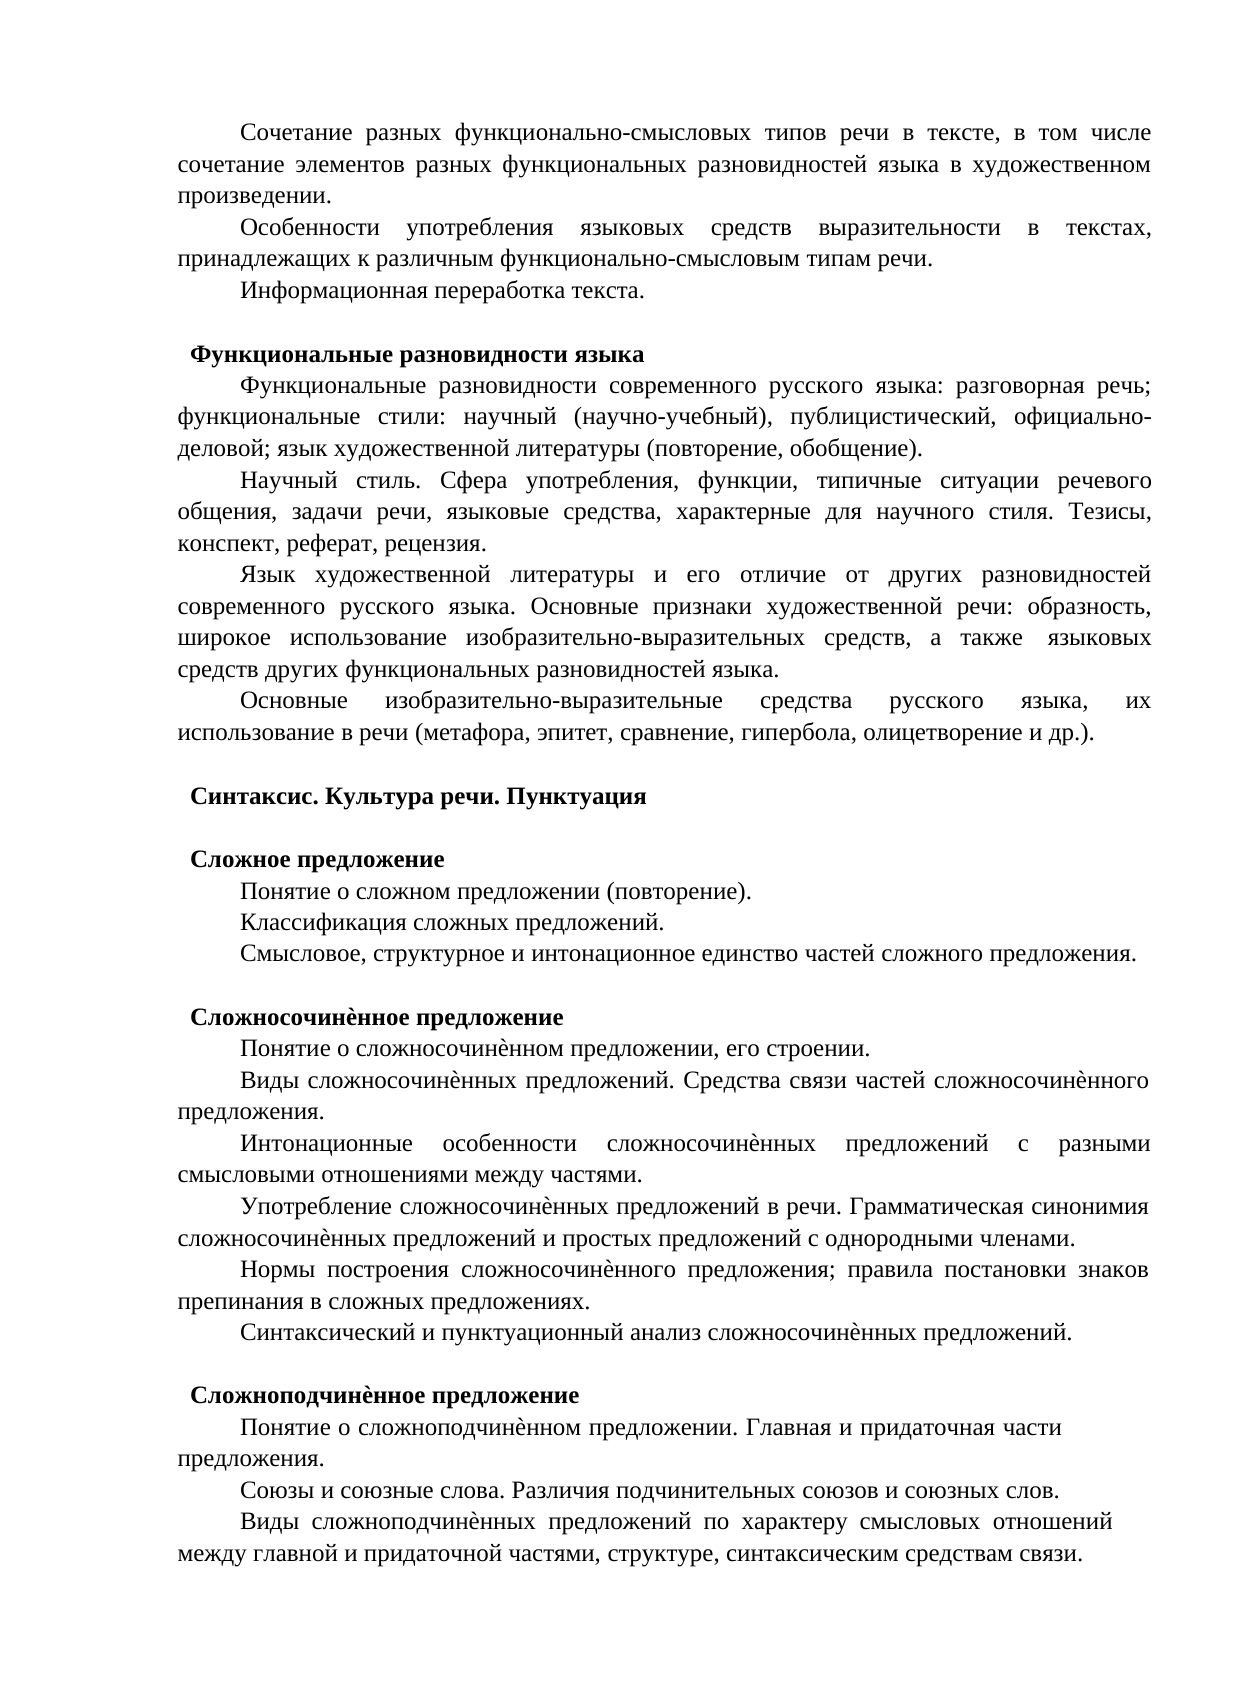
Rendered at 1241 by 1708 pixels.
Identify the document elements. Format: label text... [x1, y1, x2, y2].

text Понятие о сложноподчинѐнном предложении. Главная и придаточная части предложения. [177, 1412, 1151, 1472]
text Основные изобразительно-выразительные средства русского языка, их использование в речи (метафора, эпитет, сравнение, гипербола, олицетворение и др.). [177, 686, 1152, 746]
text Понятие о сложносочинѐнном предложении, его строении. [240, 1033, 1163, 1062]
text Употребление сложносочинѐнных предложений в речи. Грамматическая синонимия сложносочинѐнных предложений и простых предложений с однородными членами. [177, 1191, 1152, 1251]
text Сочетание разных функционально-смысловых типов речи в тексте, в том числе сочетание элементов разных функциональных разновидностей языка в художественном произведении. [177, 117, 1152, 209]
text Классификация сложных предложений. [240, 907, 1163, 936]
text Союзы и союзные слова. Различия подчинительных союзов и союзных слов. [240, 1475, 1163, 1504]
text Информационная переработка текста. [240, 275, 1163, 304]
text Синтаксис. Культура речи. Пунктуация Сложное предложение [190, 754, 647, 880]
text Смысловое, структурное и интонационное единство частей сложного предложения. [240, 938, 1163, 967]
text Функциональные разновидности современного русского языка: разговорная речь; функциональные стили: научный (научно-учебный), публицистический, официально- деловой; язык художественной литературы (повторение, обобщение). [177, 370, 1152, 462]
text Язык художественной литературы и его отличие от других разновидностей современного русского языка. Основные признаки художественной речи: образность, широкое использование изобразительно-выразительных средств, а также языковых средств других функциональных разновидностей языка. [177, 559, 1152, 683]
text Нормы построения сложносочинѐнного предложения; правила постановки знаков препинания в сложных предложениях. [177, 1254, 1163, 1314]
text Виды сложносочинѐнных предложений. Средства связи частей сложносочинѐнного предложения. [177, 1065, 1163, 1125]
text Понятие о сложном предложении (повторение). [240, 880, 1163, 904]
text Функциональные разновидности языка [190, 339, 1163, 368]
text Синтаксический и пунктуационный анализ сложносочинѐнных предложений. [240, 1317, 1163, 1346]
text Научный стиль. Сфера употребления, функции, типичные ситуации речевого общения, задачи речи, языковые средства, характерные для научного стиля. Тезисы, конспект, реферат, рецензия. [177, 465, 1152, 557]
text Интонационные особенности сложносочинѐнных предложений с разными смысловыми отношениями между частями. [177, 1128, 1151, 1188]
text Особенности употребления языковых средств выразительности в текстах, принадлежащих к различным функционально-смысловым типам речи. [177, 212, 1152, 272]
text Виды сложноподчинѐнных предложений по характеру смысловых отношений между главной и придаточной частями, структуре, синтаксическим средствам связи. [177, 1506, 1151, 1567]
text Сложносочинѐнное предложение [190, 1002, 1163, 1031]
text Сложноподчинѐнное предложение [190, 1381, 1163, 1409]
